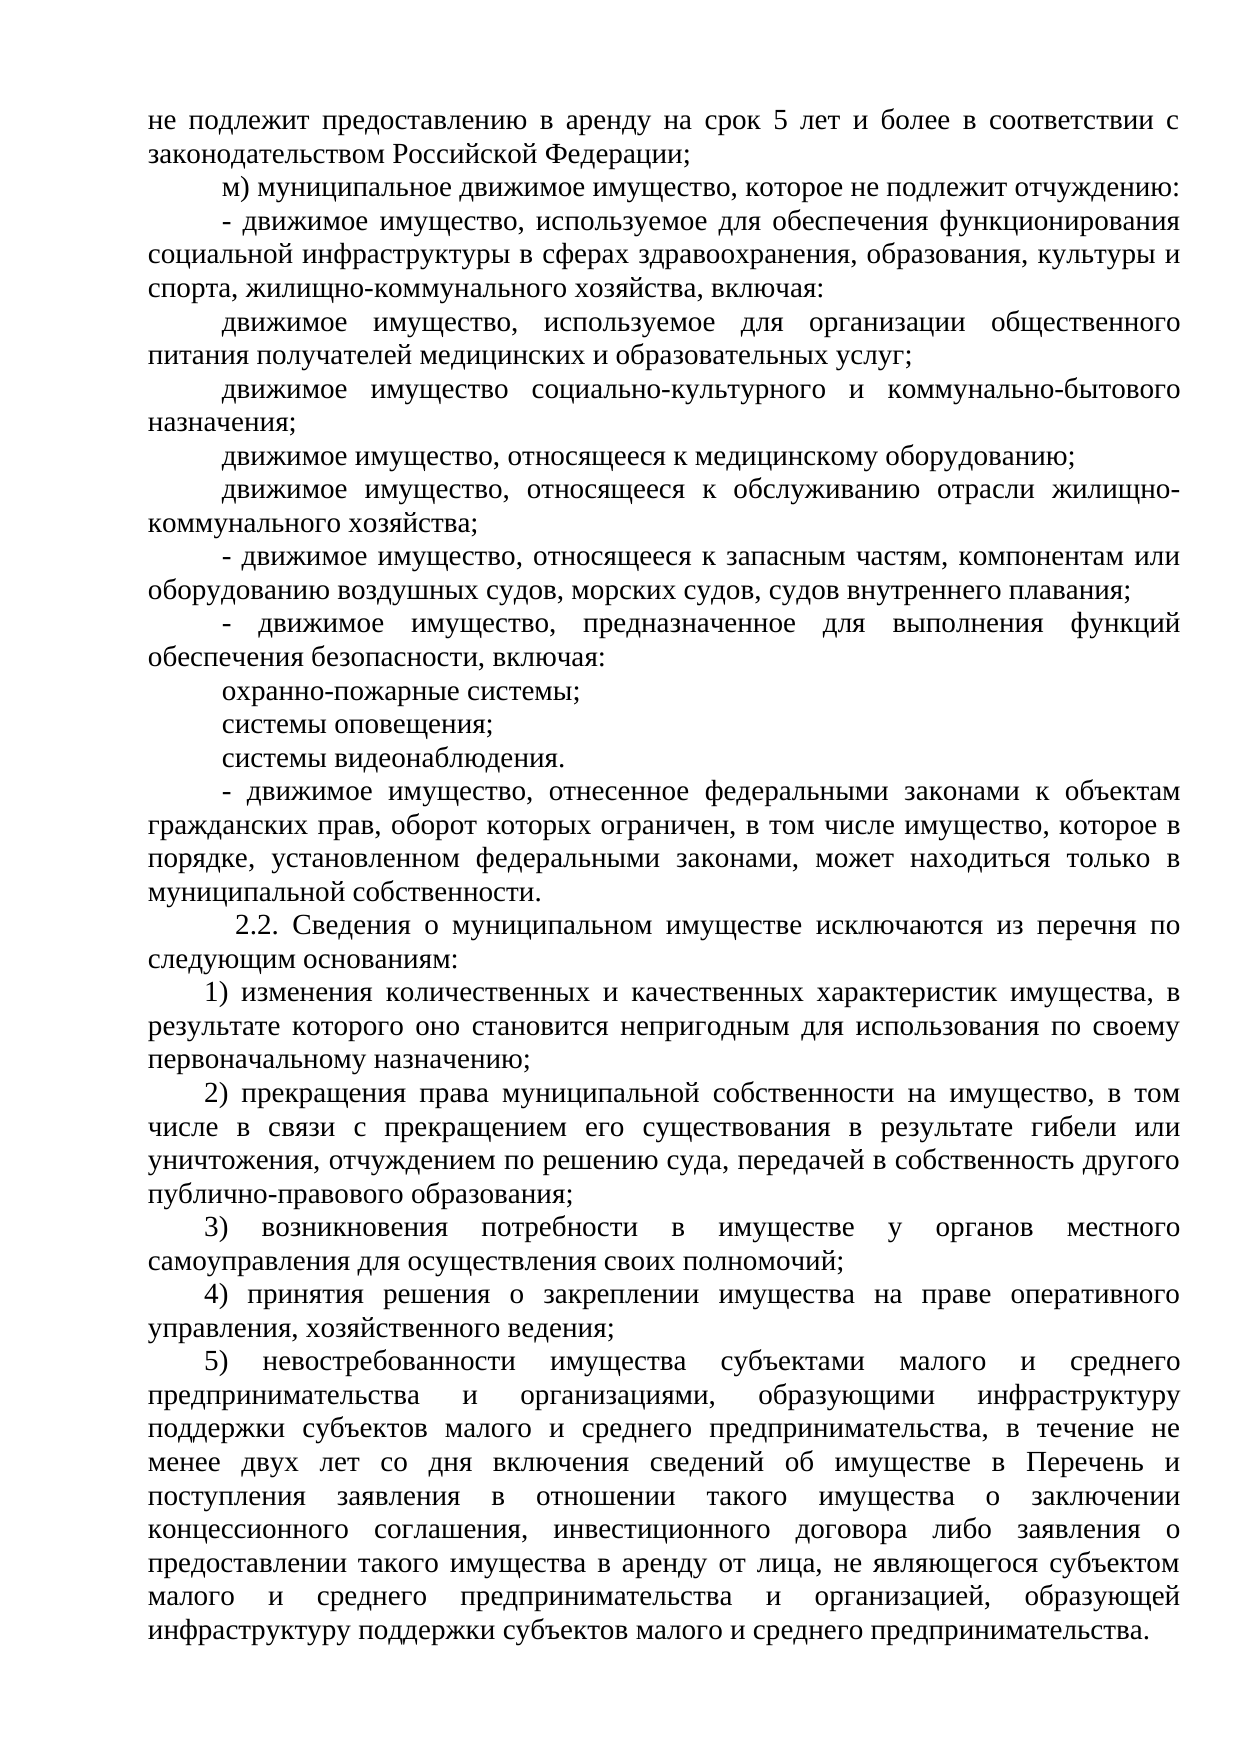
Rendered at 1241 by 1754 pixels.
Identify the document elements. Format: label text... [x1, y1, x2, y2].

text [148, 102, 1181, 169]
text - движимое имущество, предназначенное для выполнения функций обеспечения безопасности, включая: [148, 606, 1181, 673]
text - движимое имущество, относящееся к запасным частям, компонентам или оборудованию воздушных судов, морских судов, судов внутреннего плавания; [148, 538, 1181, 606]
text - движимое имущество, используемое для обеспечения функционирования социальной инфраструктуры в сферах здравоохранения, образования, культуры и спорта, жилищно-коммунального хозяйства, включая: [148, 203, 1181, 304]
text движимое имущество, используемое для организации общественного питания получателей медицинских и образовательных услуг; [148, 304, 1181, 371]
text движимое имущество, относящееся к обслуживанию отрасли жилищно-коммунального хозяйства; [148, 471, 1181, 538]
text движимое имущество, относящееся к медицинскому оборудованию; [148, 438, 1181, 471]
text - движимое имущество, отнесенное федеральными законами к объектам гражданских прав, оборот которых ограничен, в том числе имущество, которое в порядке, установленном федеральными законами, может находиться только в муниципальной собственности. [148, 773, 1181, 907]
text 2.2. Сведения о муниципальном имуществе исключаются из перечня по следующим основаниям: [148, 907, 1181, 974]
text 3) возникновения потребности в имуществе у органов местного самоуправления для осуществления своих полномочий; [148, 1209, 1181, 1276]
text 4) принятия решения о закреплении имущества на праве оперативного управления, хозяйственного ведения; [148, 1276, 1181, 1343]
text системы оповещения; [148, 706, 1181, 740]
text м) муниципальное движимое имущество, которое не подлежит отчуждению: [148, 169, 1181, 203]
text движимое имущество социально-культурного и коммунально-бытового назначения; [148, 371, 1181, 438]
text 1) изменения количественных и качественных характеристик имущества, в результате которого оно становится непригодным для использования по своему первоначальному назначению; [148, 974, 1181, 1075]
text 5) невостребованности имущества субъектами малого и среднего предпринимательства и организациями, образующими инфраструктуру поддержки субъектов малого и среднего предпринимательства, в течение не менее двух лет со дня включения сведений об имуществе в Перечень и поступления заявления в отношении такого имущества о заключении концессионного соглашения, инвестиционного договора либо заявления о предоставлении такого имущества в аренду от лица, не являющегося субъектом малого и среднего предпринимательства и организацией, образующей инфраструктуру поддержки субъектов малого и среднего предпринимательства. [148, 1343, 1181, 1645]
text охранно-пожарные системы; [148, 673, 1181, 706]
text 2) прекращения права муниципальной собственности на имущество, в том числе в связи с прекращением его существования в результате гибели или уничтожения, отчуждением по решению суда, передачей в собственность другого публично-правового образования; [148, 1075, 1181, 1209]
text системы видеонаблюдения. [148, 740, 1181, 773]
